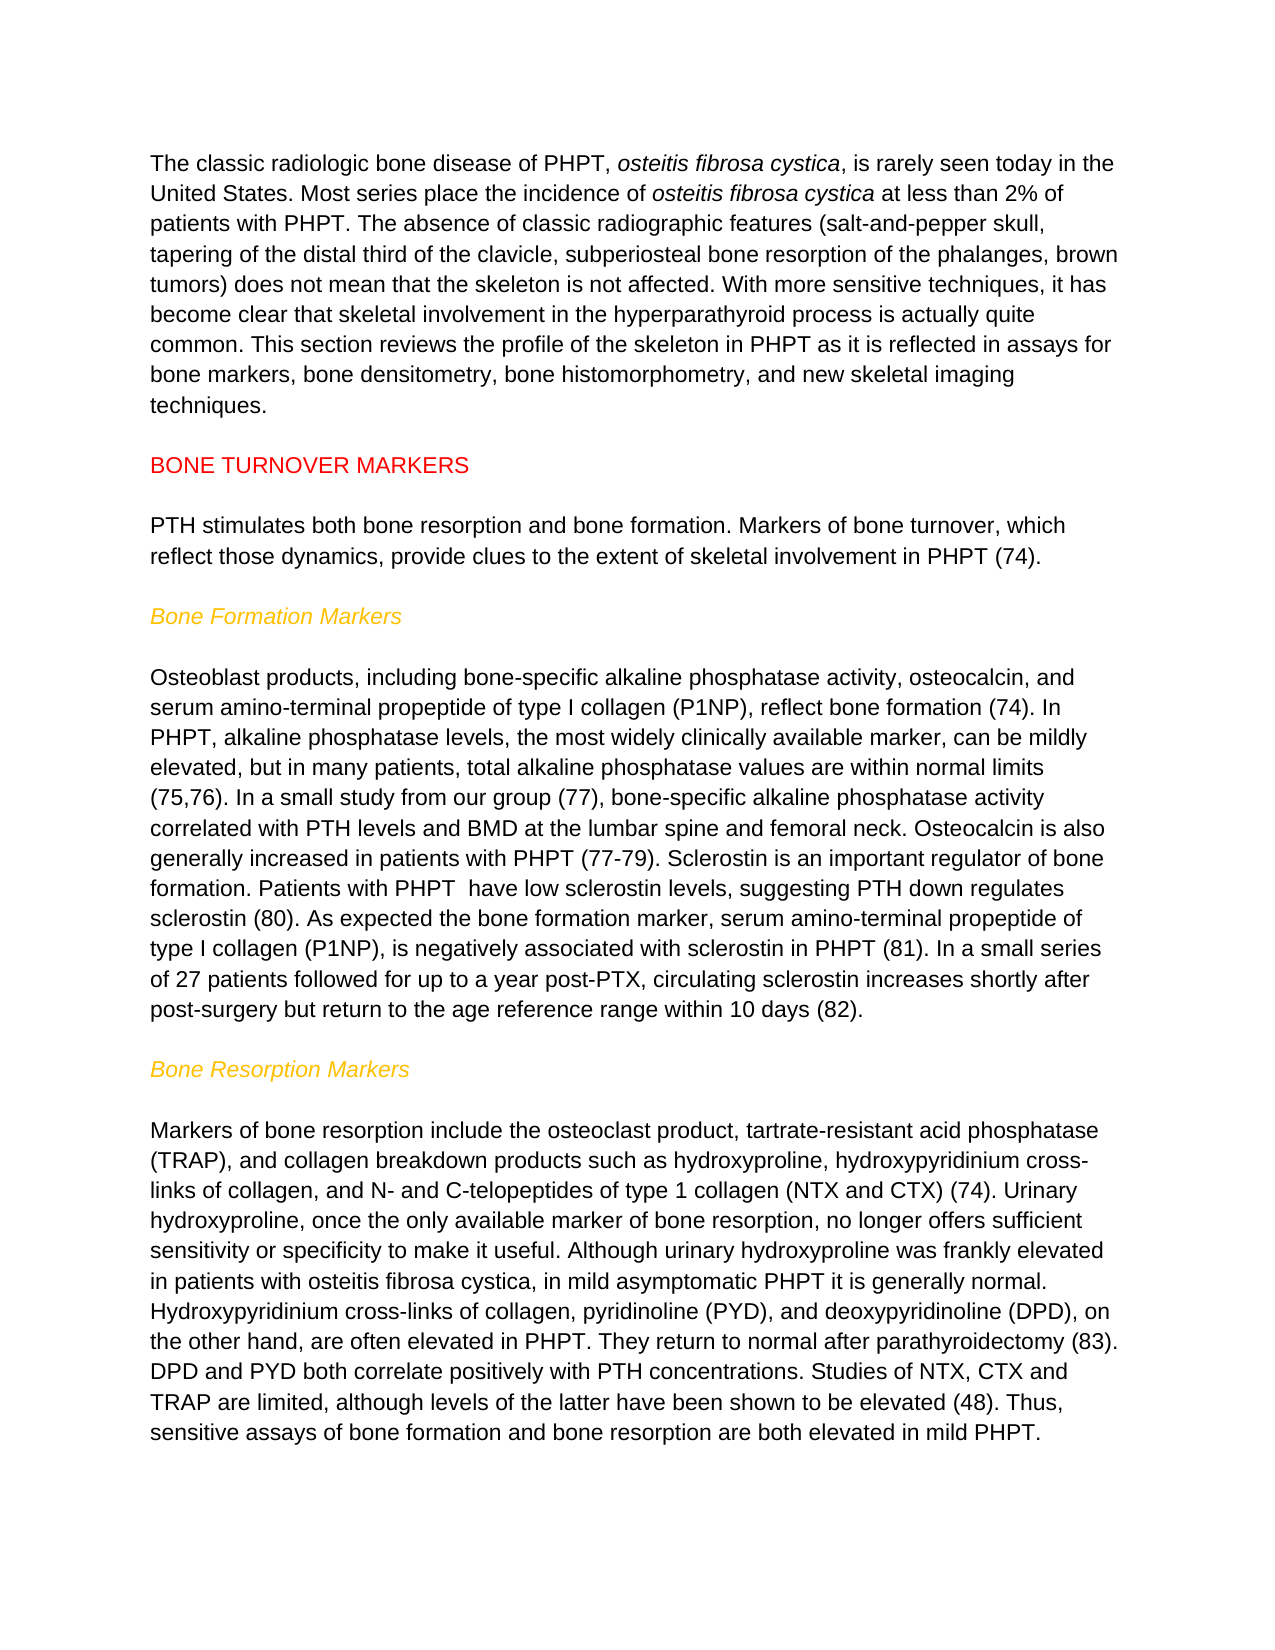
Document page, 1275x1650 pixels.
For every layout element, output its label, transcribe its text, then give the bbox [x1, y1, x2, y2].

text Markers of bone resorption include the osteoclast product, tartrate-resistant acid phosphatase (TRAP), and collagen breakdown products such as hydroxyproline, hydroxypyridinium cross-links of collagen, and N- and C-telopeptides of type 1 collagen (NTX and CTX) (74). Urinary hydroxyproline, once the only available marker of bone resorption, no longer offers sufficient sensitivity or specificity to make it useful. Although urinary hydroxyproline was frankly elevated in patients with osteitis fibrosa cystica, in mild asymptomatic PHPT it is generally normal. Hydroxypyridinium cross-links of collagen, pyridinoline (PYD), and deoxypyridinoline (DPD), on the other hand, are often elevated in PHPT. They return to normal after parathyroidectomy (83). DPD and PYD both correlate positively with PTH concentrations. Studies of NTX, CTX and TRAP are limited, although levels of the latter have been shown to be elevated (48). Thus, sensitive assays of bone formation and bone resorption are both elevated in mild PHPT. [150, 1117, 1125, 1445]
subtitle Bone Resorption Markers [150, 1056, 1125, 1083]
subtitle Bone Formation Markers [150, 603, 1125, 629]
text PTH stimulates both bone resorption and bone formation. Markers of bone turnover, which reflect those dynamics, provide clues to the extent of skeletal involvement in PHPT (74). [150, 512, 1125, 569]
text Osteoblast products, including bone-specific alkaline phosphatase activity, osteocalcin, and serum amino-terminal propeptide of type I collagen (P1NP), reflect bone formation (74). In PHPT, alkaline phosphatase levels, the most widely clinically available marker, can be mildly elevated, but in many patients, total alkaline phosphatase values are within normal limits (75,76). In a small study from our group (77), bone-specific alkaline phosphatase activity correlated with PTH levels and BMD at the lumbar spine and femoral neck. Osteocalcin is also generally increased in patients with PHPT (77-79). Sclerostin is an important regulator of bone formation. Patients with PHPT have low sclerostin levels, suggesting PTH down regulates sclerostin (80). As expected the bone formation marker, serum amino-terminal propeptide of type I collagen (P1NP), is negatively associated with sclerostin in PHPT (81). In a small series of 27 patients followed for up to a year post-PTX, circulating sclerostin increases shortly after post-surgery but return to the age reference range within 10 days (82). [150, 663, 1125, 1022]
subtitle BONE TURNOVER MARKERS [150, 452, 1125, 478]
text The classic radiologic bone disease of PHPT, osteitis fibrosa cystica, is rarely seen today in the United States. Most series place the incidence of osteitis fibrosa cystica at less than 2% of patients with PHPT. The absence of classic radiographic features (salt-and-pepper skull, tapering of the distal third of the clavicle, subperiosteal bone resorption of the phalanges, brown tumors) does not mean that the skeleton is not affected. With more sensitive techniques, it has become clear that skeletal involvement in the hyperparathyroid process is actually quite common. This section reviews the profile of the skeleton in PHPT as it is reflected in assays for bone markers, bone densitometry, bone histomorphometry, and new skeletal imaging techniques. [150, 150, 1125, 418]
